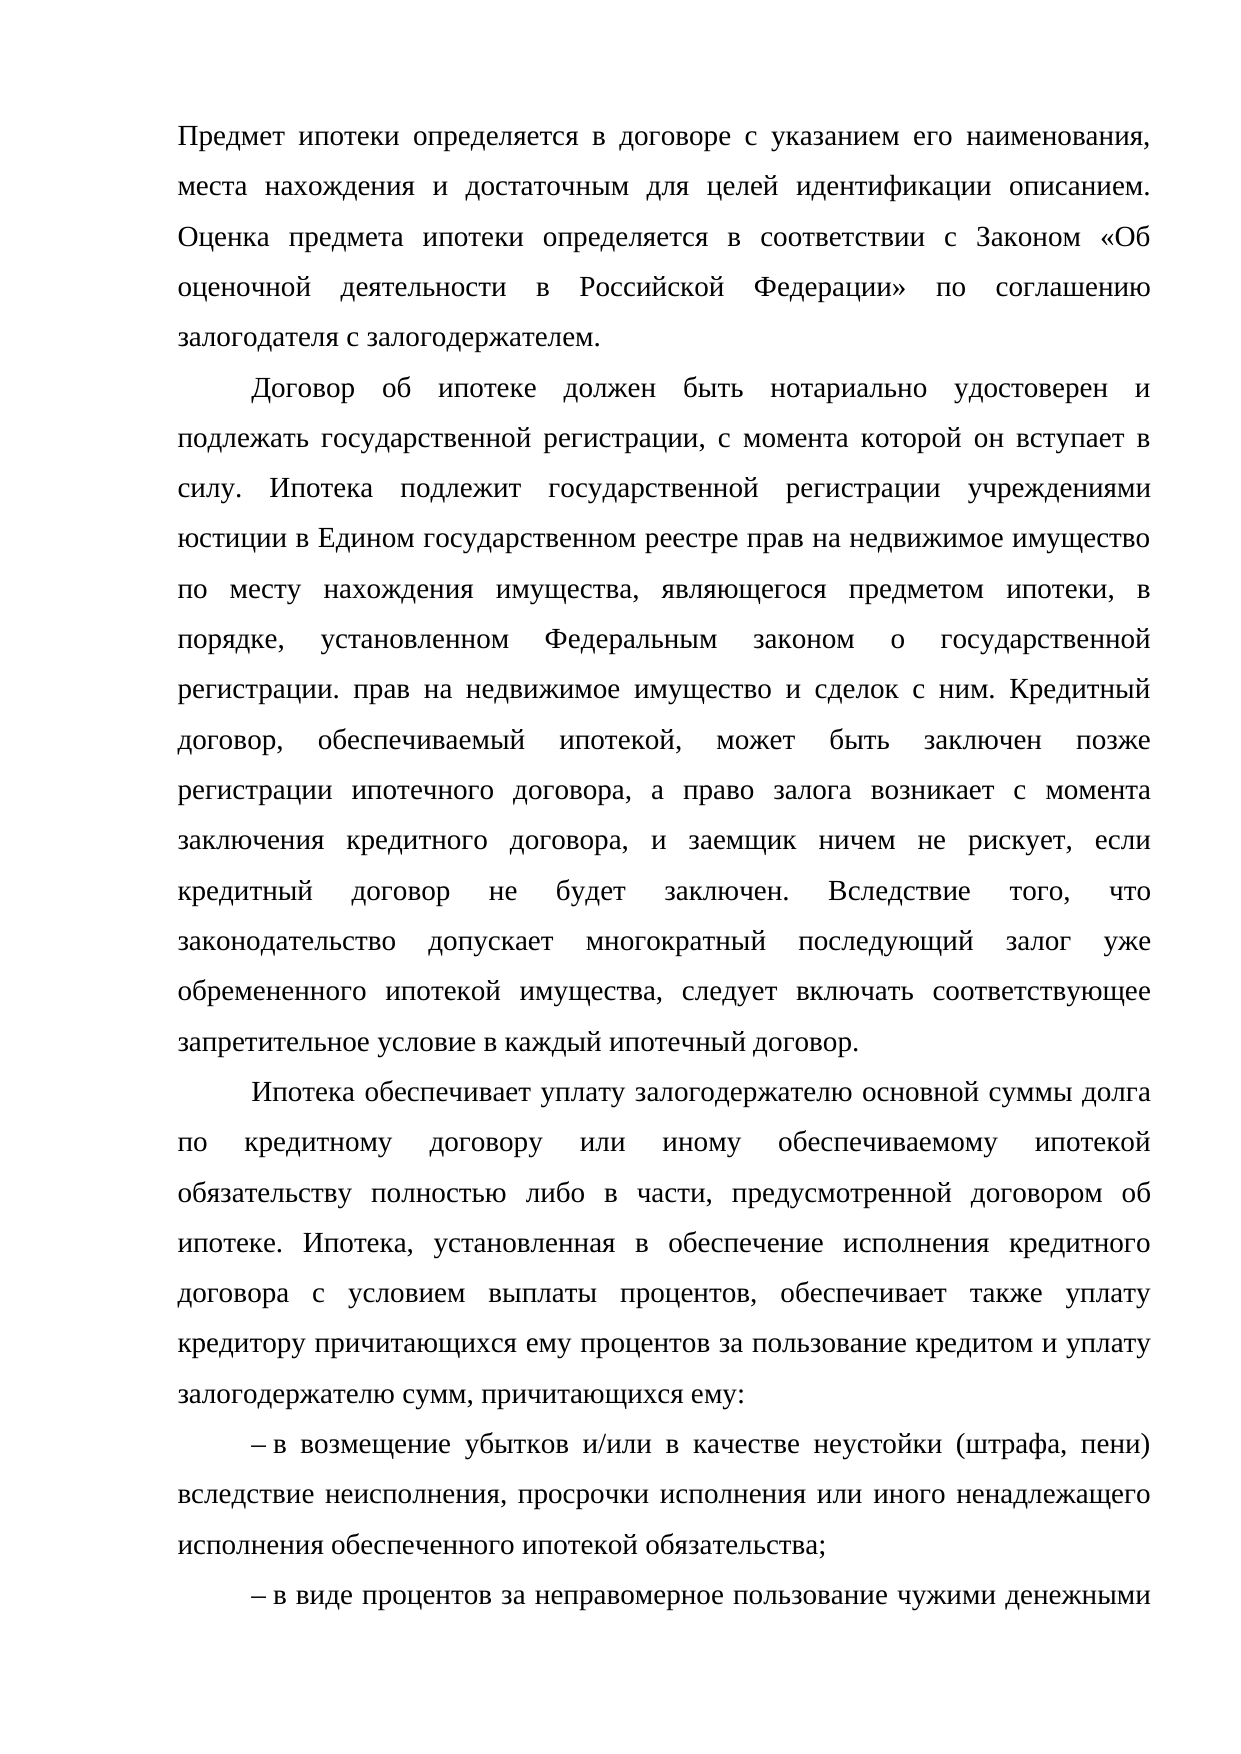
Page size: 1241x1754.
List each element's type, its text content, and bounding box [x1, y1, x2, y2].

text Договор об ипотеке должен быть нотариально удостоверен и подлежать государственной регистрации, с момента которой он вступает в силу. Ипотека подлежит государственной регистрации учреждениями юстиции в Едином государственном реестре прав на недвижимое имущество по месту нахождения имущества, являющегося предметом ипотеки, в порядке, установленном Федеральным законом о государственной регистрации. прав на недвижимое имущество и сделок с ним. Кредитный договор, обеспечиваемый ипотекой, может быть заключен позже регистрации ипотечного договора, а право залога возникает с момента заключения кредитного договора, и заемщик ничем не рискует, если кредитный договор не будет заключен. Вследствие того, что законодательство допускает многократный последующий залог уже обремененного ипотекой имущества, следует включать соответствующее запретительное условие в каждый ипотечный договор. [177, 370, 1152, 1057]
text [177, 1577, 1152, 1611]
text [177, 118, 1152, 353]
text Ипотека обеспечивает уплату залогодержателю основной суммы долга по кредитному договору или иному обеспечиваемому ипотекой обязательству полностью либо в части, предусмотренной договором об ипотеке. Ипотека, установленная в обеспечение исполнения кредитного договора с условием выплаты процентов, обеспечивает также уплату кредитору причитающихся ему процентов за пользование кредитом и уплату залогодержателю сумм, причитающихся ему: [177, 1074, 1152, 1409]
text – в возмещение убытков и/или в качестве неустойки (штрафа, пени) вследствие неисполнения, просрочки исполнения или иного ненадлежащего исполнения обеспеченного ипотекой обязательства; [177, 1426, 1152, 1560]
